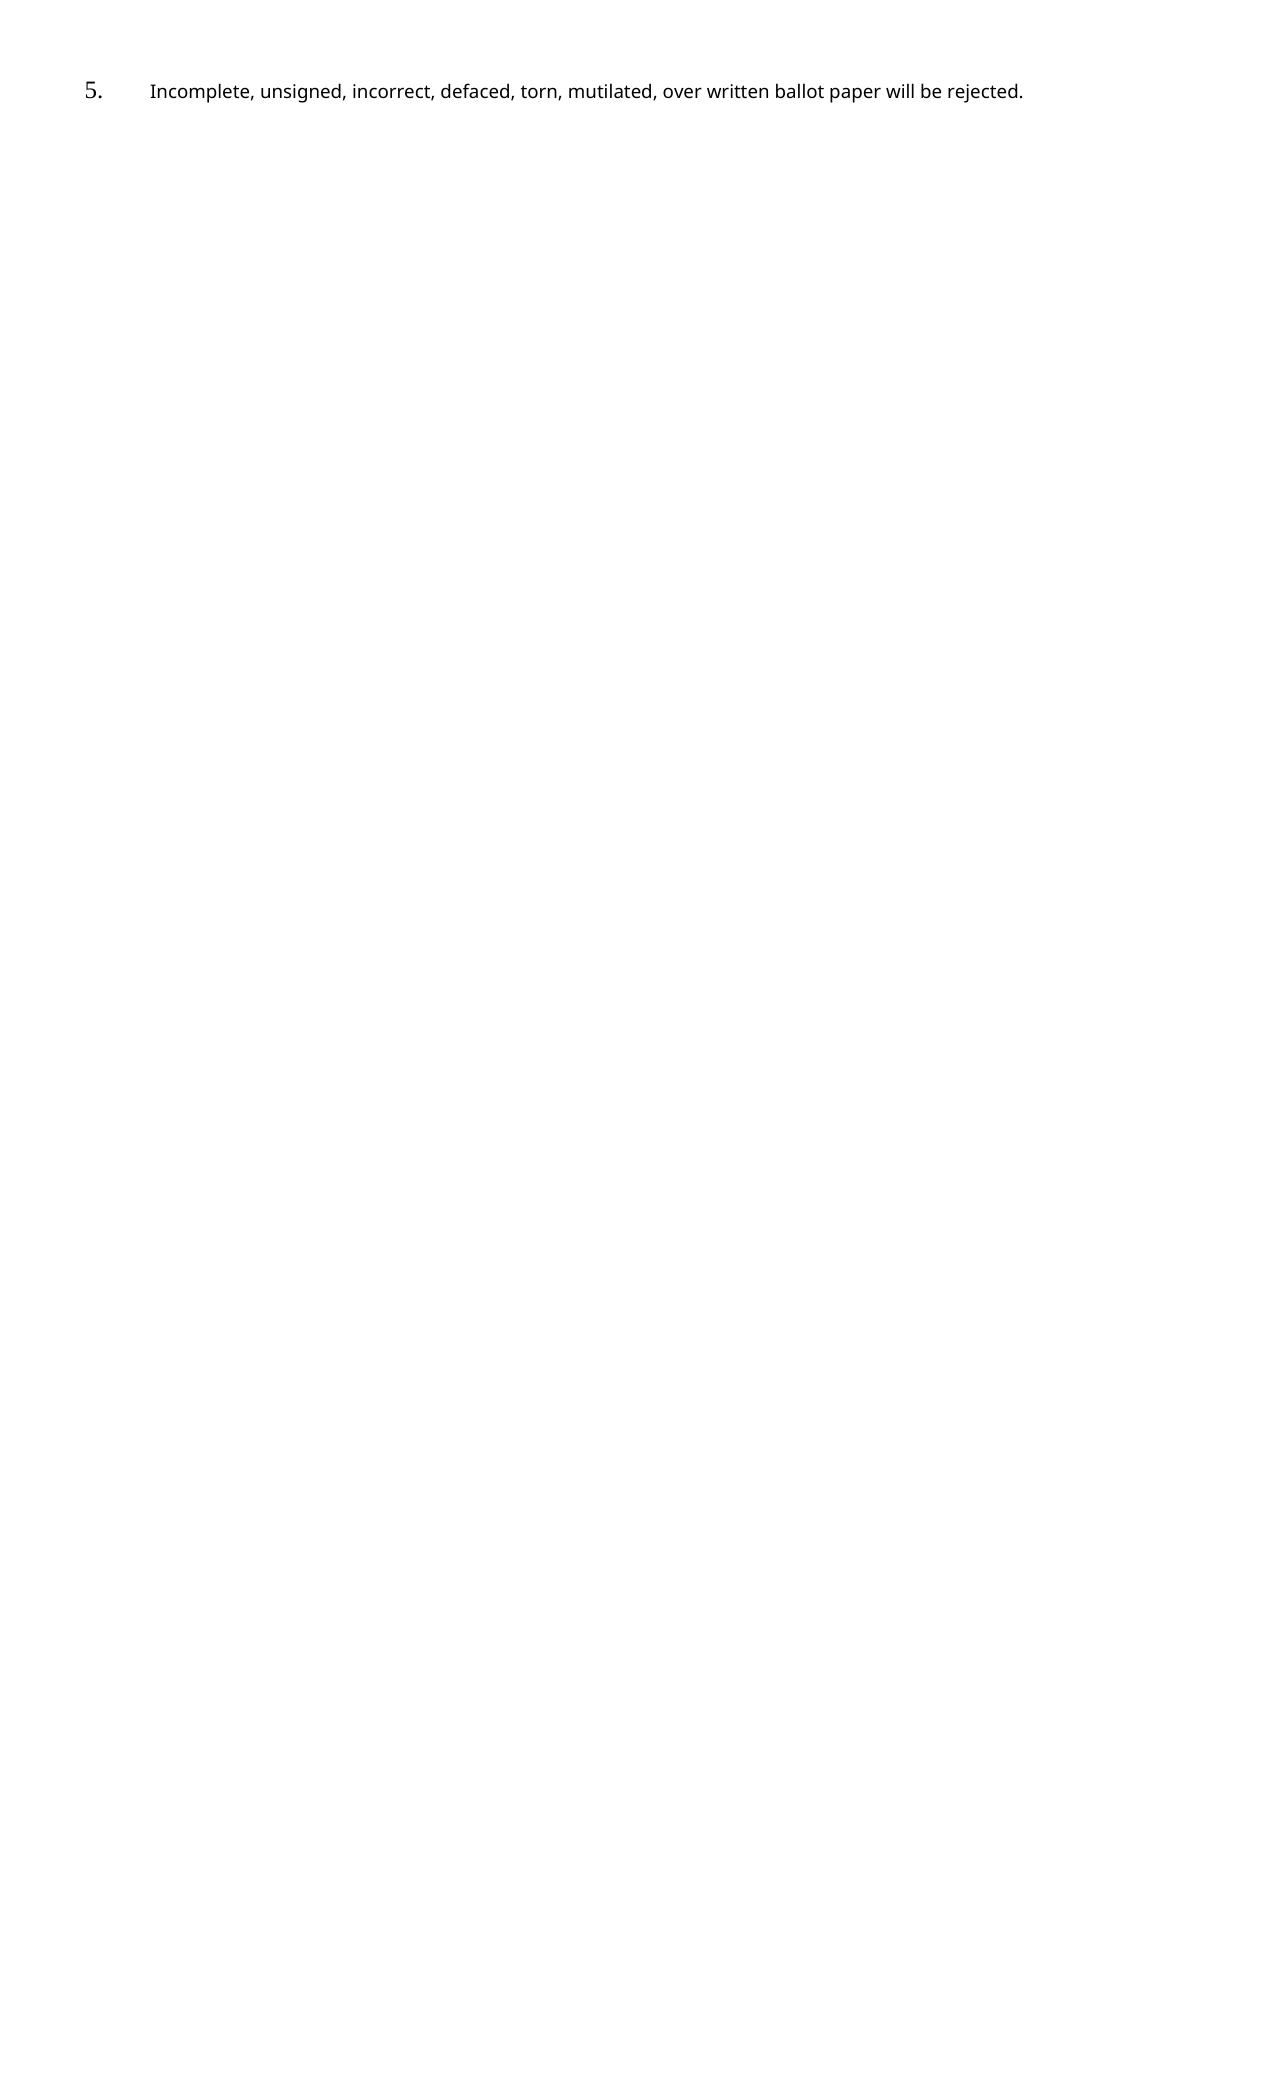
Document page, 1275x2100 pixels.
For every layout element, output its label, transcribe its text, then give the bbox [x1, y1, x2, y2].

list Incomplete, unsigned, incorrect, defaced, torn, mutilated, over written ballot paper will be rejected. [75, 75, 1200, 104]
